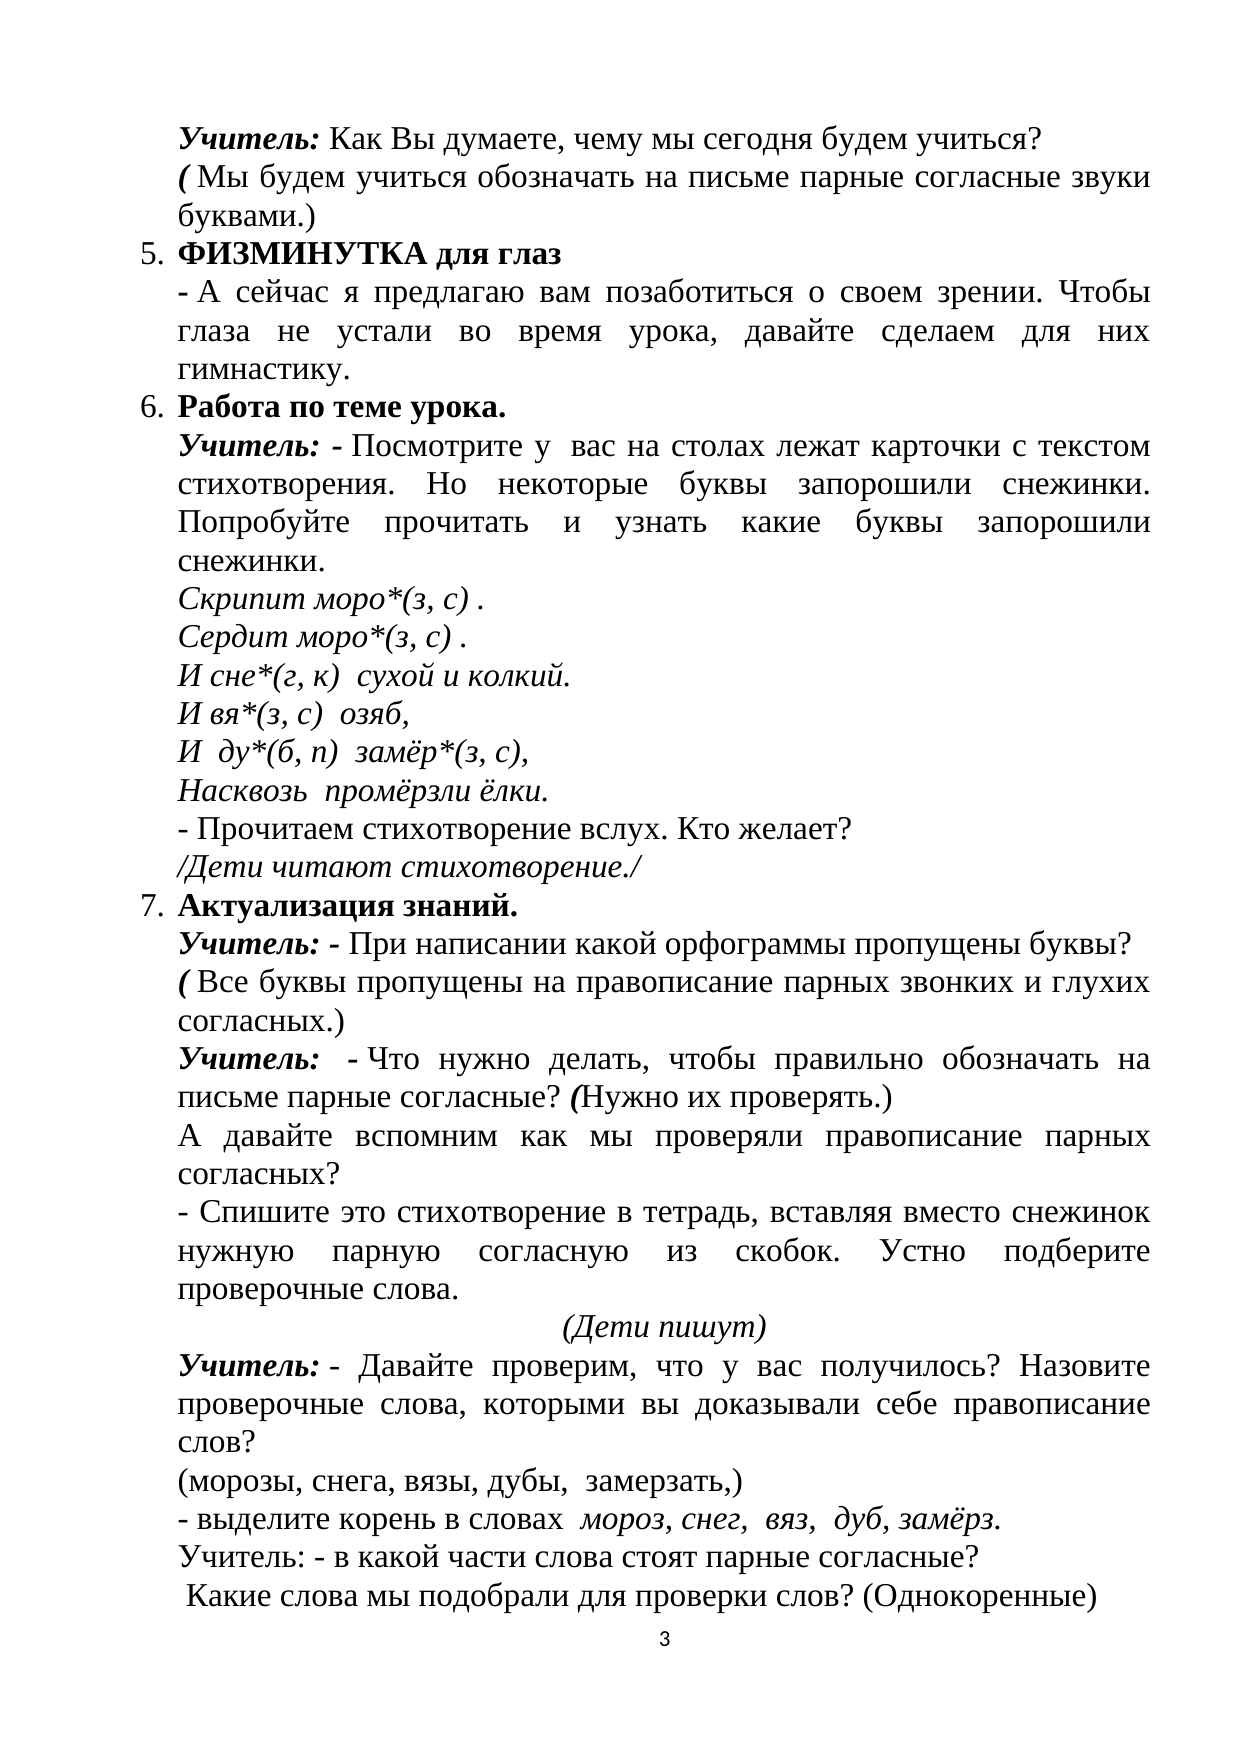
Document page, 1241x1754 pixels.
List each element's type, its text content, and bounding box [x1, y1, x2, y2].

text И вя*(з, с) озяб, [177, 693, 1152, 731]
text Учитель: - Что нужно делать, чтобы правильно обозначать на письме парные согласные? (Нужно их проверять.) [177, 1038, 1152, 1115]
text И ду*(б, п) замёр*(з, с), [177, 731, 1152, 770]
text И сне*(г, к) сухой и колкий. [177, 655, 1152, 693]
text Скрипит моро*(з, с) . [177, 578, 1152, 616]
text Какие слова мы подобрали для проверки слов? (Однокоренные) [177, 1575, 1152, 1613]
text Сердит моро*(з, с) . [177, 616, 1152, 655]
text Учитель: - Посмотрите у вас на столах лежат карточки с текстом стихотворения. Но некоторые буквы запорошили снежинки. Попробуйте прочитать и узнать какие буквы запорошили снежинки. [177, 425, 1152, 578]
text (Дети пишут) [177, 1306, 1152, 1345]
text Учитель: Как Вы думаете, чему мы сегодня будем учиться? [177, 118, 1152, 156]
text - Прочитаем стихотворение вслух. Кто желает? [177, 808, 1152, 846]
text - выделите корень в словах мороз, снег, вяз, дуб, замёрз. [177, 1498, 1152, 1536]
text ( Все буквы пропущены на правописание парных звонких и глухих согласных.) [177, 961, 1152, 1038]
text /Дети читают стихотворение./ [177, 846, 1152, 885]
list Работа по теме урока. [140, 386, 1152, 425]
text Учитель: - в какой части слова стоят парные согласные? [177, 1536, 1152, 1575]
text А давайте вспомним как мы проверяли правописание парных согласных? [177, 1115, 1152, 1191]
text Насквозь промёрзли ёлки. [177, 770, 1152, 808]
list Актуализация знаний. [140, 885, 1152, 923]
text - А сейчас я предлагаю вам позаботиться о своем зрении. Чтобы глаза не устали во время урока, давайте сделаем для них гимнастику. [177, 271, 1152, 386]
list ФИЗМИНУТКА для глаз [140, 233, 1152, 271]
text - Спишите это стихотворение в тетрадь, вставляя вместо снежинок нужную парную согласную из скобок. Устно подберите проверочные слова. [177, 1191, 1152, 1306]
text ( Мы будем учиться обозначать на письме парные согласные звуки буквами.) [177, 156, 1152, 233]
text Учитель: - Давайте проверим, что у вас получилось? Назовите проверочные слова, которыми вы доказывали себе правописание слов? [177, 1345, 1152, 1460]
text (морозы, снега, вязы, дубы, замерзать,) [177, 1460, 1152, 1498]
text Учитель: - При написании какой орфограммы пропущены буквы? [177, 923, 1152, 961]
